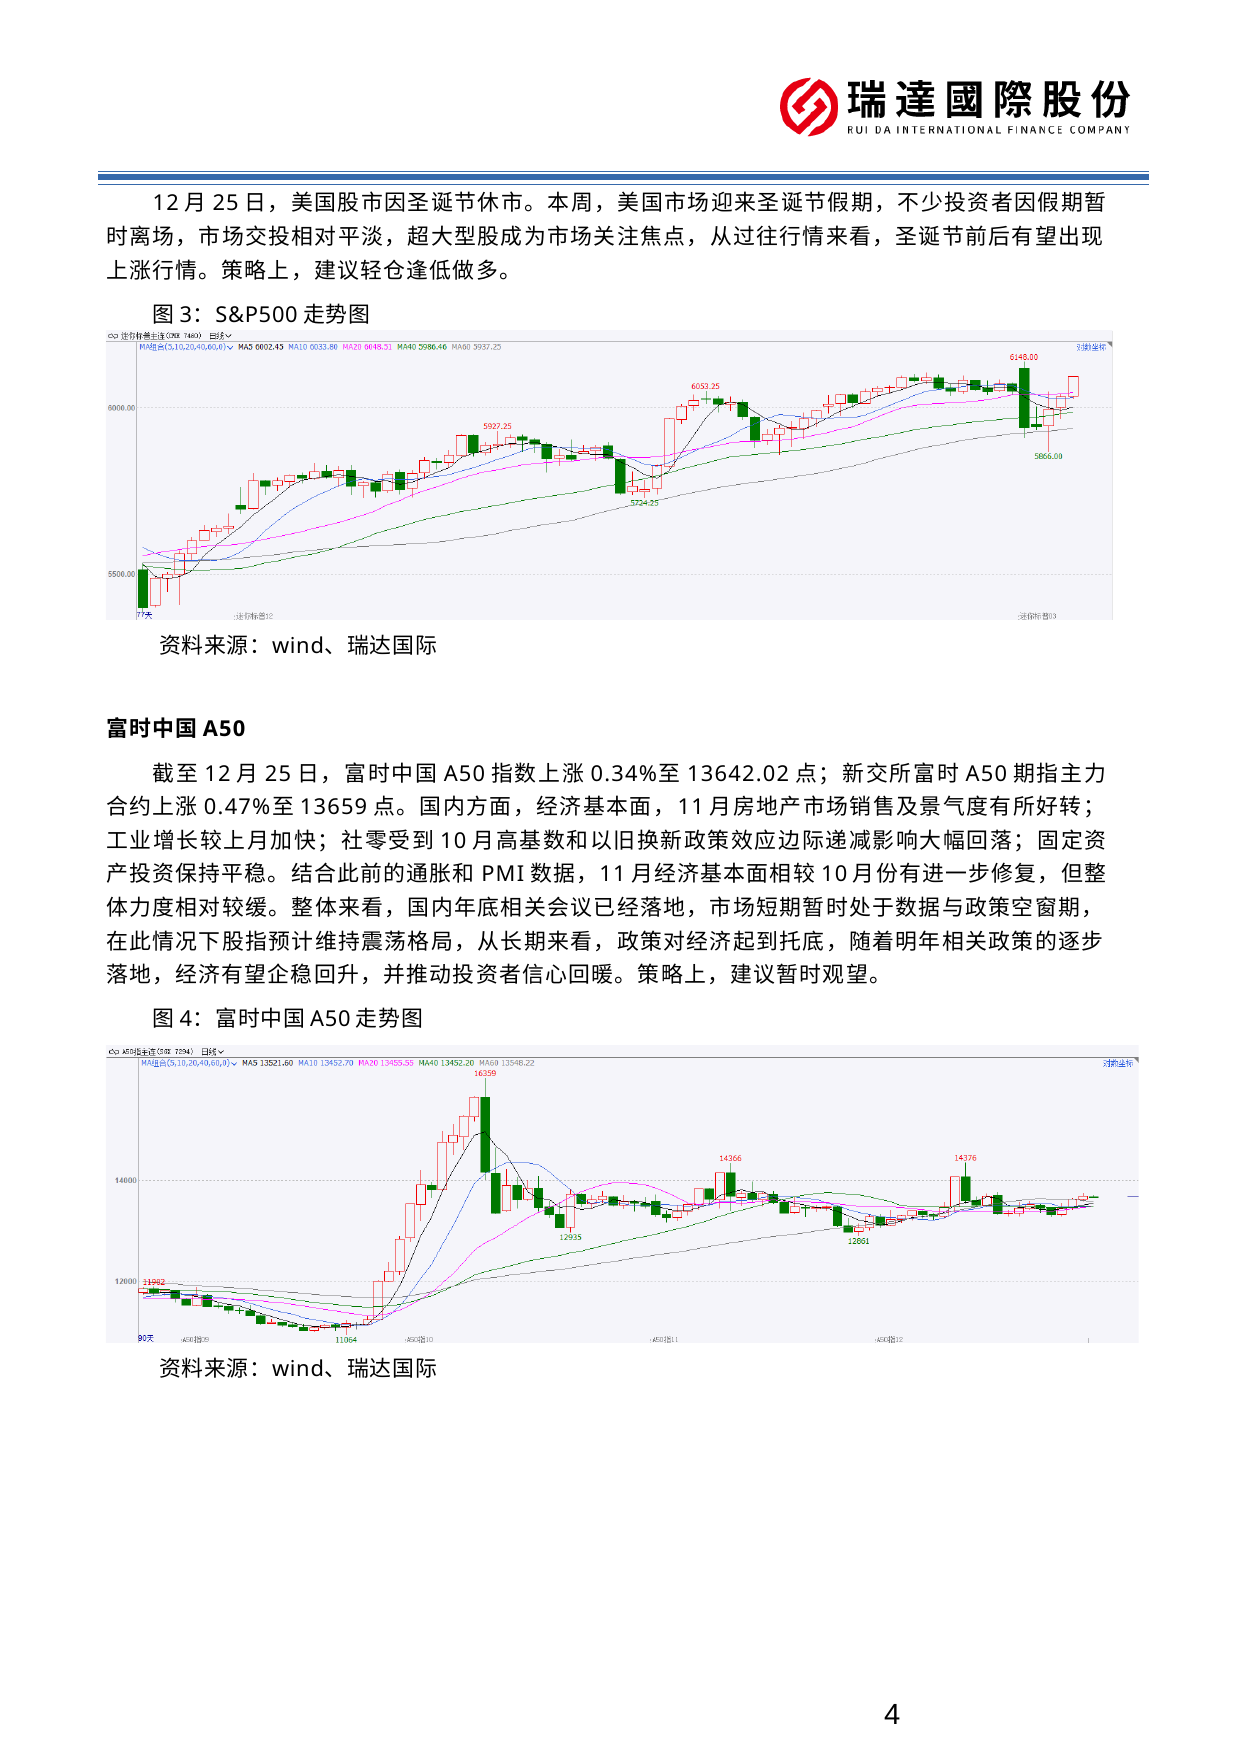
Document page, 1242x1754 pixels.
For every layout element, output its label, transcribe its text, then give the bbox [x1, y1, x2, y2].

text 12月25日，美国股市因圣诞节休市。本周，美国市场迎来圣诞节假期，不少投资者因假期暂时离场，市场交投相对平淡，超大型股成为市场关注焦点，从过往行情来看，圣诞节前后有望出现上涨行情。策略上，建议轻仓逢低做多。 [106, 185, 1107, 284]
text 图4：富时中国A50走势图 [106, 1001, 1107, 1033]
text 富时中国A50 [106, 711, 1107, 743]
text 资料来源：wind、瑞达国际 [106, 1357, 1184, 1382]
picture [769, 37, 1141, 171]
picture [105, 1045, 1139, 1343]
text 截至12月25日，富时中国A50指数上涨0.34%至13642.02点；新交所富时A50期指主力合约上涨0.47%至13659点。国内方面，经济基本面，11月房地产市场销售及景气度有所好转；工业增长较上月加快；社零受到10月高基数和以旧换新政策效应边际递减影响大幅回落；固定资产投资保持平稳。结合此前的通胀和PMI数据，11月经济基本面相较10月份有进一步修复，但整体力度相对较缓。整体来看，国内年底相关会议已经落地，市场短期暂时处于数据与政策空窗期，在此情况下股指预计维持震荡格局，从长期来看，政策对经济起到托底，随着明年相关政策的逐步落地，经济有望企稳回升，并推动投资者信心回暖。策略上，建议暂时观望。 [106, 756, 1107, 989]
picture [105, 330, 1113, 620]
text 资料来源：wind、瑞达国际 [106, 633, 1184, 658]
text 图3：S&P500走势图 [106, 297, 1107, 330]
